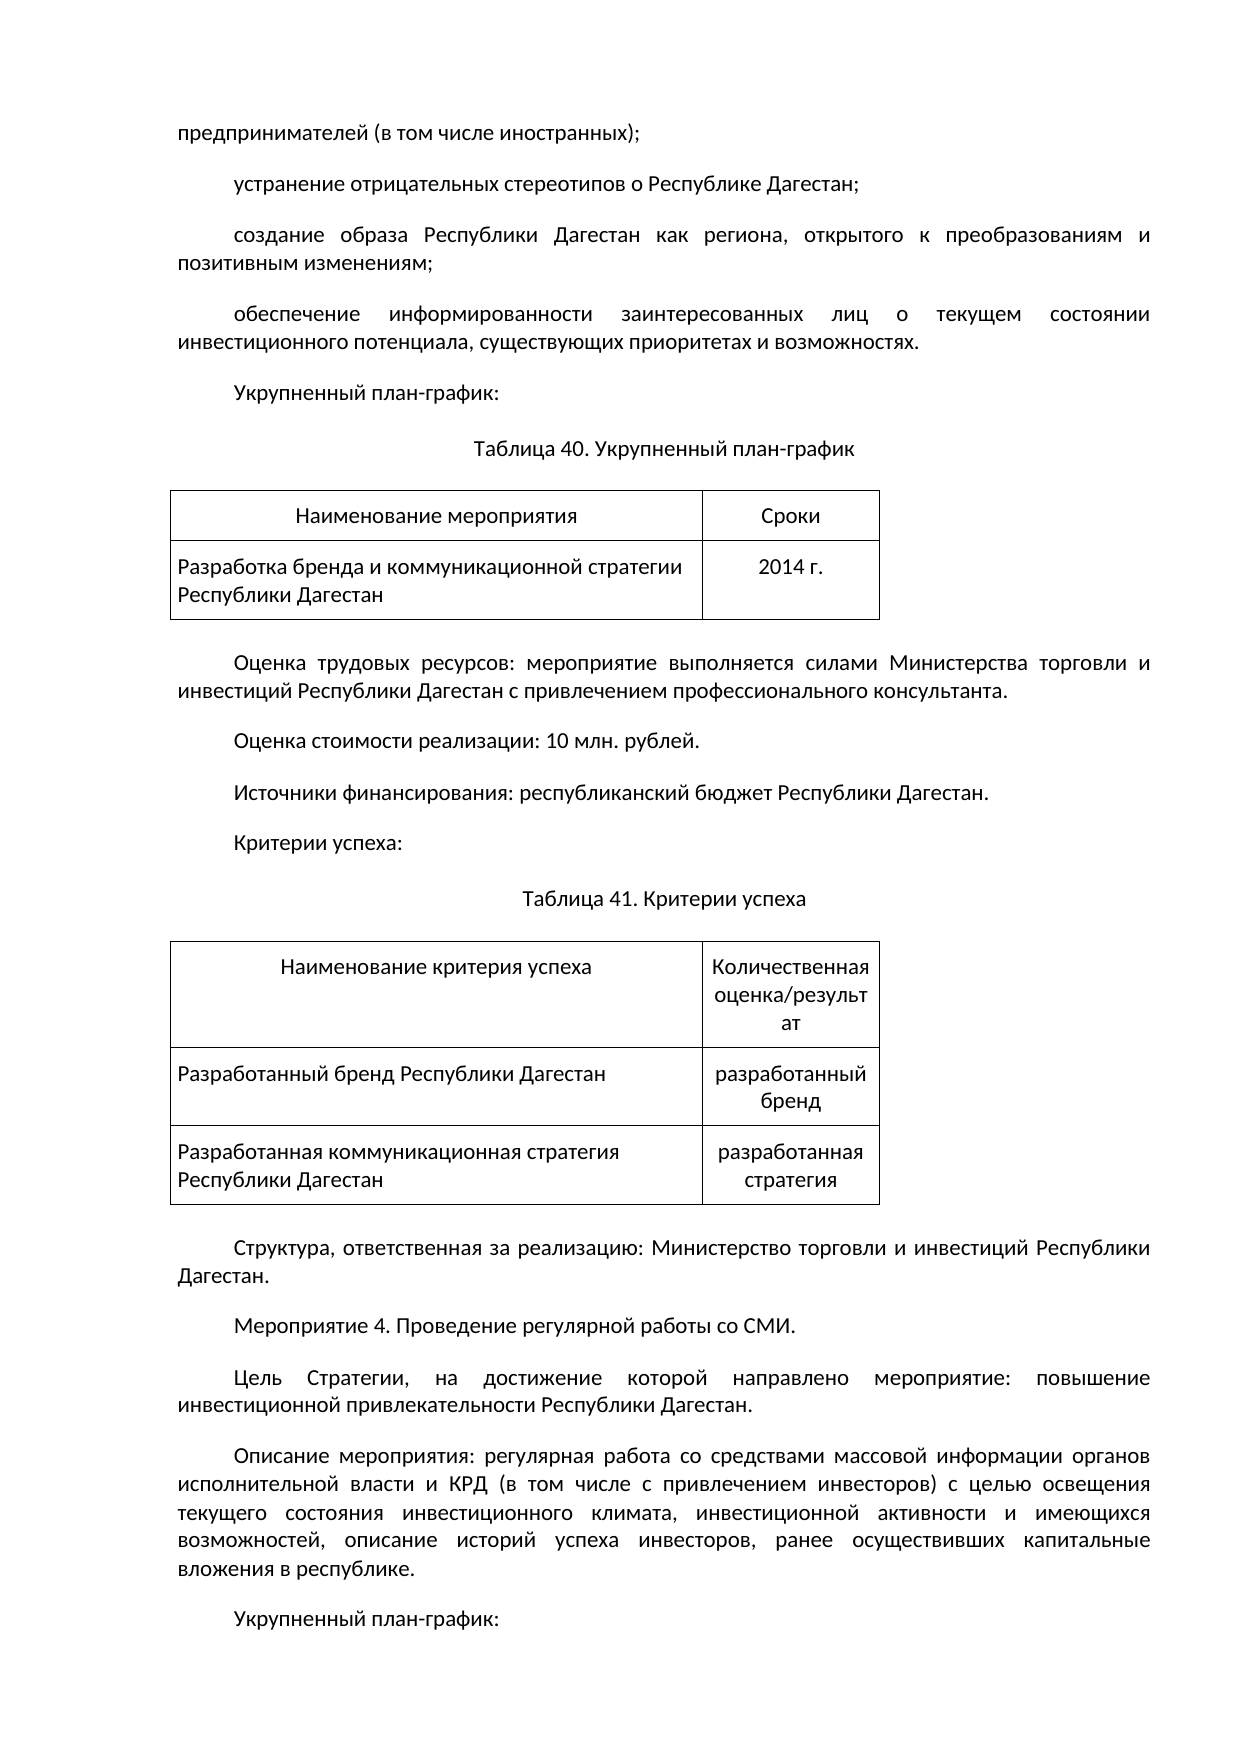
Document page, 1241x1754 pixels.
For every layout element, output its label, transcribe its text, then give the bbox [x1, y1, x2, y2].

table_cell Разработка бренда и коммуникационной стратегии Республики Дагестан [171, 541, 702, 619]
text Цель Стратегии, на достижение которой направлено мероприятие: повышение инвестиционной привлекательности Республики Дагестан. [177, 1363, 1152, 1419]
table_cell Разработанный бренд Республики Дагестан [171, 1048, 702, 1125]
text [177, 118, 1152, 146]
text Источники финансирования: республиканский бюджет Республики Дагестан. [177, 778, 1152, 806]
text Укрупненный план-график: [177, 378, 1152, 406]
text Таблица 41. Критерии успеха [177, 884, 1152, 913]
text Описание мероприятия: регулярная работа со средствами массовой информации органов исполнительной власти и КРД (в том числе с привлечением инвесторов) с целью освещения текущего состояния инвестиционного климата, инвестиционной активности и имеющихся возможностей, описание историй успеха инвесторов, ранее осуществивших капитальные вложения в республике. [177, 1442, 1152, 1582]
text Оценка стоимости реализации: 10 млн. рублей. [177, 727, 1152, 755]
text Критерии успеха: [177, 828, 1152, 857]
table_cell 2014 г. [703, 541, 879, 619]
table_header Наименование критерия успеха [171, 942, 702, 1047]
text Таблица 40. Укрупненный план-график [177, 434, 1152, 462]
table_cell Разработанная коммуникационная стратегия Республики Дагестан [171, 1126, 702, 1204]
table_header Количественная оценка/результат [703, 942, 879, 1047]
text Мероприятие 4. Проведение регулярной работы со СМИ. [177, 1312, 1152, 1340]
text Структура, ответственная за реализацию: Министерство торговли и инвестиций Республики Дагестан. [177, 1233, 1152, 1289]
text Оценка трудовых ресурсов: мероприятие выполняется силами Министерства торговли и инвестиций Республики Дагестан с привлечением профессионального консультанта. [177, 648, 1152, 704]
text обеспечение информированности заинтересованных лиц о текущем состоянии инвестиционного потенциала, существующих приоритетах и возможностях. [177, 299, 1152, 355]
text Укрупненный план-график: [177, 1604, 1152, 1633]
text устранение отрицательных стереотипов о Республике Дагестан; [177, 169, 1152, 197]
text создание образа Республики Дагестан как региона, открытого к преобразованиям и позитивным изменениям; [177, 220, 1152, 276]
table_header Сроки [703, 491, 879, 540]
table_cell разработанная стратегия [703, 1126, 879, 1204]
table_header Наименование мероприятия [171, 491, 702, 540]
table_cell разработанный бренд [703, 1048, 879, 1125]
